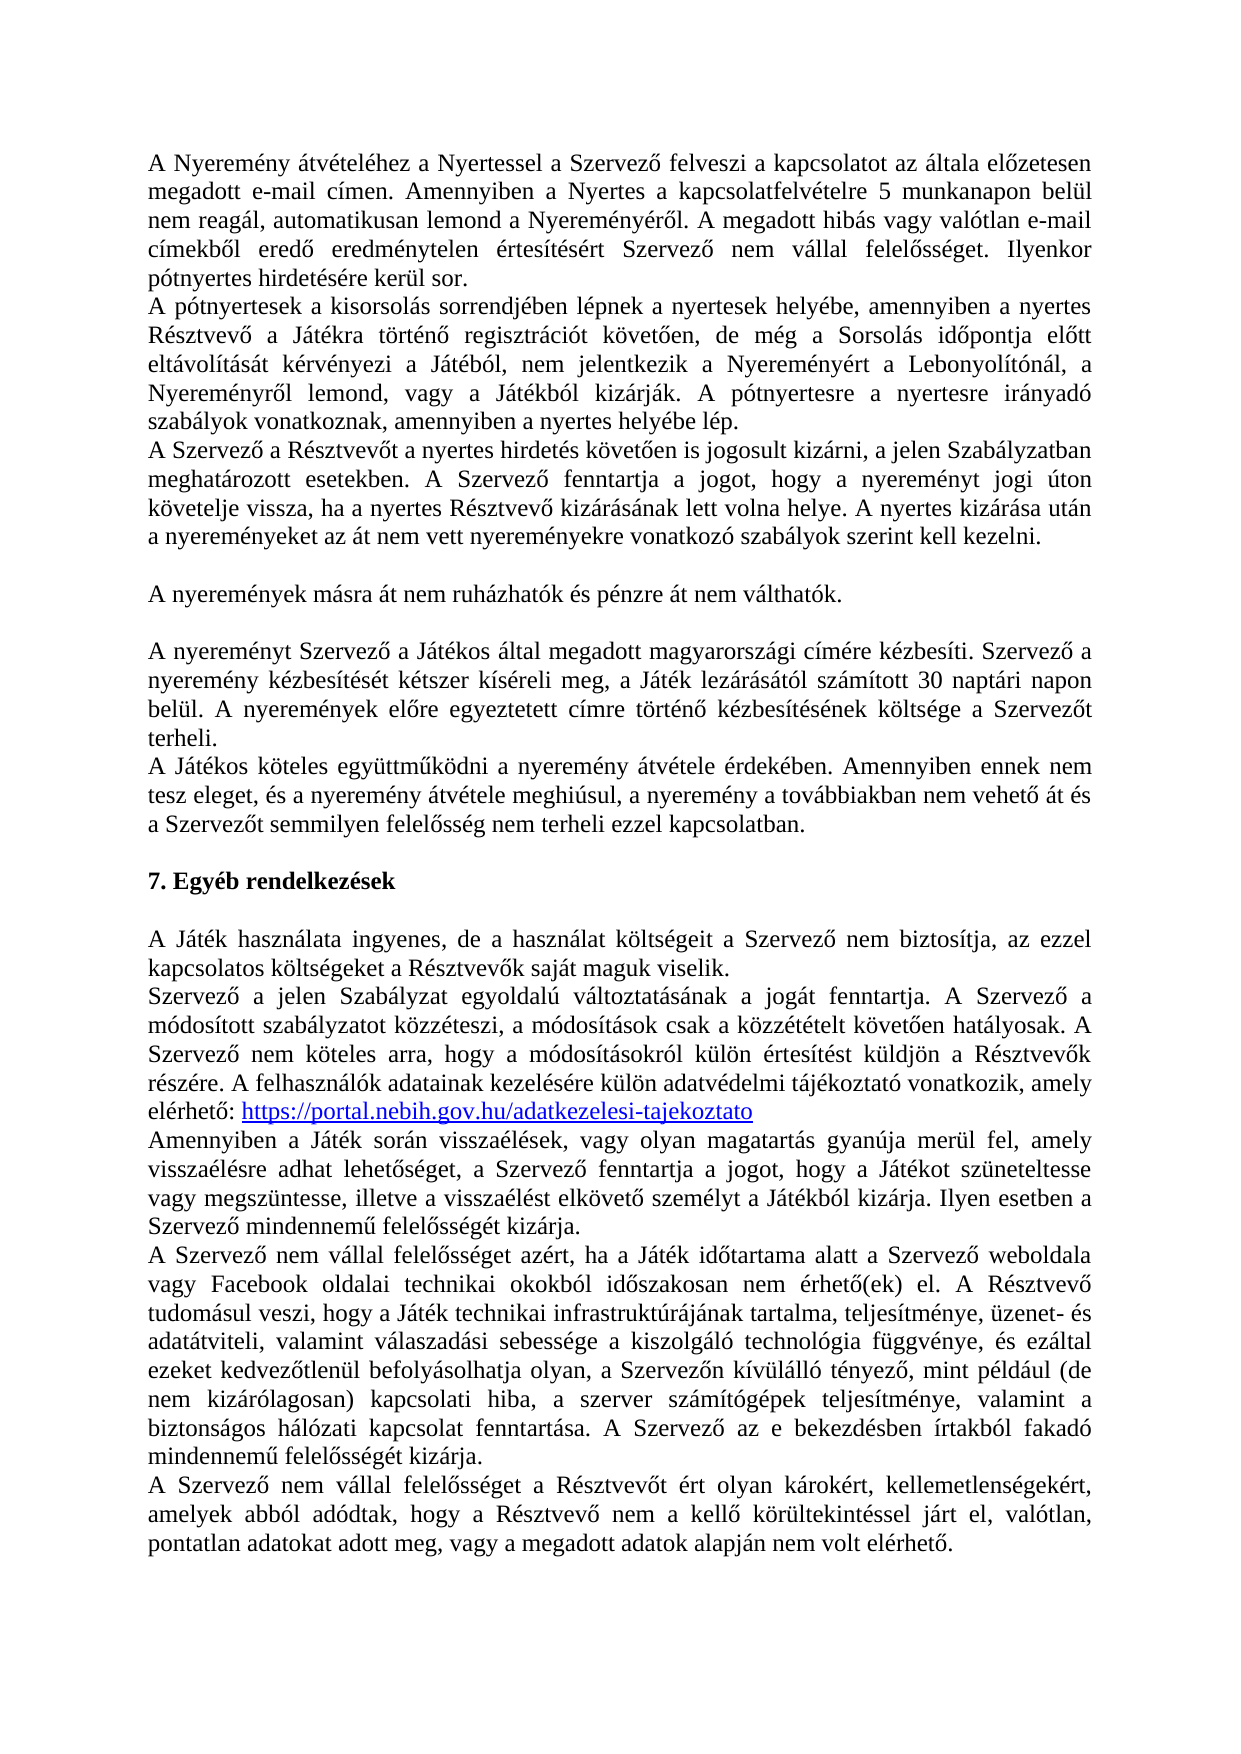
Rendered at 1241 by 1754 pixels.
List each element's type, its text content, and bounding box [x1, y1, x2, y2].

text 7. Egyéb rendelkezések [148, 866, 1093, 895]
text A Szervező nem vállal felelősséget azért, ha a Játék időtartama alatt a Szervező weboldala vagy Facebook oldalai technikai okokból időszakosan nem érhető(ek) el. A Résztvevő tudomásul veszi, hogy a Játék technikai infrastruktúrájának tartalma, teljesítménye, üzenet- és adatátviteli, valamint válaszadási sebessége a kiszolgáló technológia függvénye, és ezáltal ezeket kedvezőtlenül befolyásolhatja olyan, a Szervezőn kívülálló tényező, mint például (de nem kizárólagosan) kapcsolati hiba, a szerver számítógépek teljesítménye, valamint a biztonságos hálózati kapcsolat fenntartása. A Szervező az e bekezdésben írtakból fakadó mindennemű felelősségét kizárja. [148, 1240, 1093, 1470]
text A Játék használata ingyenes, de a használat költségeit a Szervező nem biztosítja, az ezzel kapcsolatos költségeket a Résztvevők saját maguk viselik. [148, 924, 1093, 981]
text A nyeremények másra át nem ruházhatók és pénzre át nem válthatók. [148, 579, 1093, 608]
text Amennyiben a Játék során visszaélések, vagy olyan magatartás gyanúja merül fel, amely visszaélésre adhat lehetőséget, a Szervező fenntartja a jogot, hogy a Játékot szüneteltesse vagy megszüntesse, illetve a visszaélést elkövető személyt a Játékból kizárja. Ilyen esetben a Szervező mindennemű felelősségét kizárja. [148, 1125, 1093, 1240]
text A Szervező a Résztvevőt a nyertes hirdetés követően is jogosult kizárni, a jelen Szabályzatban meghatározott esetekben. A Szervező fenntartja a jogot, hogy a nyereményt jogi úton követelje vissza, ha a nyertes Résztvevő kizárásának lett volna helye. A nyertes kizárása után a nyereményeket az át nem vett nyereményekre vonatkozó szabályok szerint kell kezelni. [148, 435, 1093, 550]
text A Játékos köteles együttműködni a nyeremény átvétele érdekében. Amennyiben ennek nem tesz eleget, és a nyeremény átvétele meghiúsul, a nyeremény a továbbiakban nem vehető át és a Szervezőt semmilyen felelősség nem terheli ezzel kapcsolatban. [148, 751, 1093, 838]
text A pótnyertesek a kisorsolás sorrendjében lépnek a nyertesek helyébe, amennyiben a nyertes Résztvevő a Játékra történő regisztrációt követően, de még a Sorsolás időpontja előtt eltávolítását kérvényezi a Játéból, nem jelentkezik a Nyereményért a Lebonyolítónál, a Nyereményről lemond, vagy a Játékból kizárják. A pótnyertesre a nyertesre irányadó szabályok vonatkoznak, amennyiben a nyertes helyébe lép. [148, 291, 1093, 435]
text A Nyeremény átvételéhez a Nyertessel a Szervező felveszi a kapcsolatot az általa előzetesen megadott e-mail címen. Amennyiben a Nyertes a kapcsolatfelvételre 5 munkanapon belül nem reagál, automatikusan lemond a Nyereményéről. A megadott hibás vagy valótlan e-mail címekből eredő eredménytelen értesítésért Szervező nem vállal felelősséget. Ilyenkor pótnyertes hirdetésére kerül sor. [148, 148, 1093, 291]
text A Szervező nem vállal felelősséget a Résztvevőt ért olyan károkért, kellemetlenségekért, amelyek abból adódtak, hogy a Résztvevő nem a kellő körültekintéssel járt el, valótlan, pontatlan adatokat adott meg, vagy a megadott adatok alapján nem volt elérhető. [148, 1470, 1093, 1556]
text A nyereményt Szervező a Játékos által megadott magyarországi címére kézbesíti. Szervező a nyeremény kézbesítését kétszer kíséreli meg, a Játék lezárásától számított 30 naptári napon belül. A nyeremények előre egyeztetett címre történő kézbesítésének költsége a Szervezőt terheli. [148, 636, 1093, 751]
text Szervező a jelen Szabályzat egyoldalú változtatásának a jogát fenntartja. A Szervező a módosított szabályzatot közzéteszi, a módosítások csak a közzétételt követően hatályosak. A Szervező nem köteles arra, hogy a módosításokról külön értesítést küldjön a Résztvevők részére. A felhasználók adatainak kezelésére külön adatvédelmi tájékoztató vonatkozik, amely elérhető: https://portal.nebih.gov.hu/adatkezelesi-tajekoztato [148, 981, 1093, 1125]
